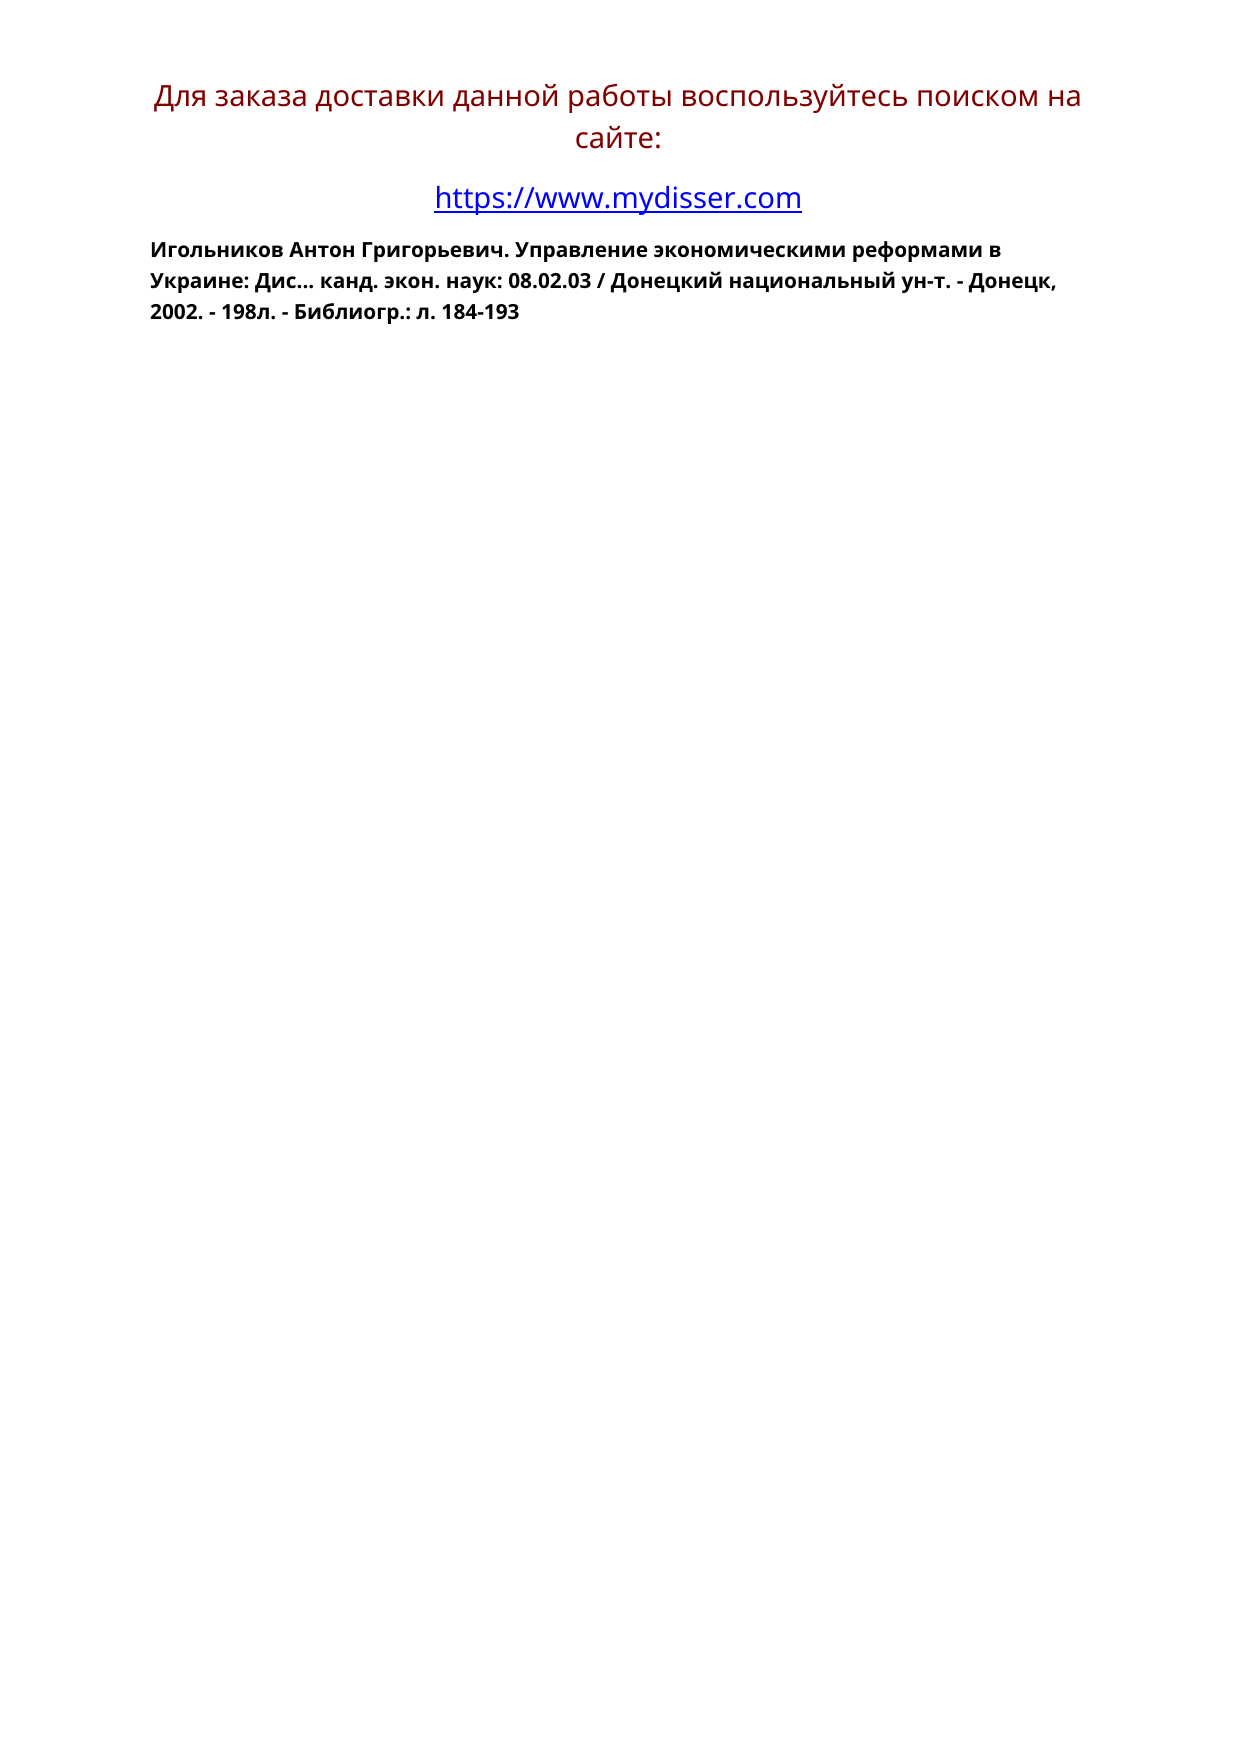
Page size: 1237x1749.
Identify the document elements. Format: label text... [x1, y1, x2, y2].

text Игольников Антон Григорьевич. Управление экономическими реформами в Украине: Дис... канд. экон. наук: 08.02.03 / Донецкий национальный ун-т. - Донецк, 2002. - 198л. - Библиогр.: л. 184-193 [150, 236, 1086, 325]
